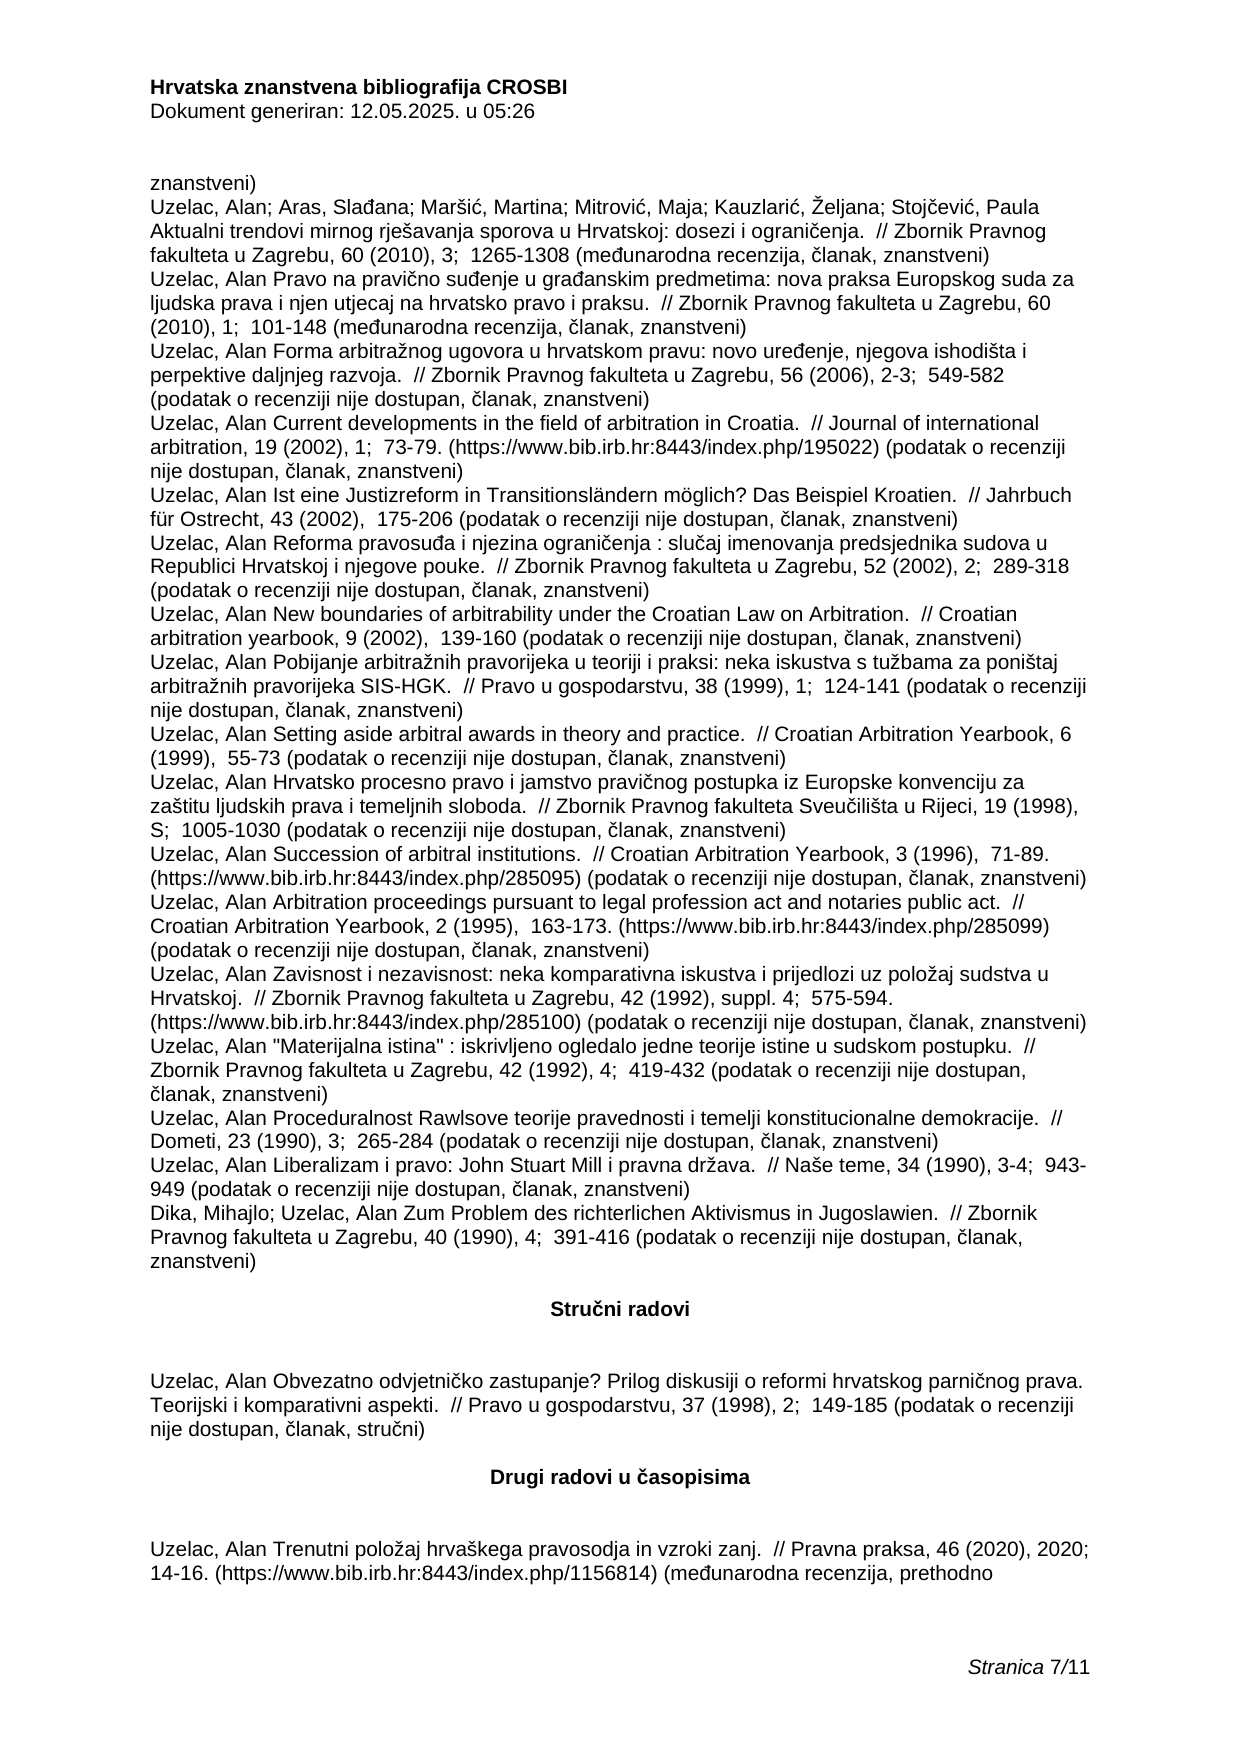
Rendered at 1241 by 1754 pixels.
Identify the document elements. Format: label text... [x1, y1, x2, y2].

text Uzelac, Alan [150, 722, 1090, 770]
text Uzelac, Alan [150, 1153, 1090, 1201]
subtitle Drugi radovi u časopisima [150, 1465, 1090, 1489]
text Uzelac, Alan [150, 530, 1090, 602]
text Uzelac, Alan [150, 1537, 1090, 1584]
text Uzelac, Alan [150, 171, 1090, 195]
text Uzelac, Alan [150, 962, 1090, 1033]
text Uzelac, Alan [150, 1033, 1090, 1105]
text Uzelac, Alan [150, 482, 1090, 530]
text Uzelac, Alan [150, 1369, 1090, 1441]
text Uzelac, Alan [150, 1105, 1090, 1153]
text Uzelac, Alan [150, 650, 1090, 722]
subtitle Stručni radovi [150, 1297, 1090, 1321]
text Uzelac, Alan [150, 770, 1090, 842]
text Uzelac, Alan [150, 890, 1090, 962]
text Uzelac, Alan [150, 267, 1090, 339]
text Uzelac, Alan [150, 842, 1090, 890]
text Uzelac, Alan [150, 602, 1090, 650]
text Uzelac, Alan [150, 411, 1090, 482]
text Uzelac, Alan [150, 339, 1090, 411]
text Dika, Mihajlo; Uzelac, Alan [150, 1201, 1090, 1273]
text Uzelac, Alan; Aras, Slađana; Maršić, Martina; Mitrović, Maja; Kauzlarić, Željana; Stojčević, Paula [150, 195, 1090, 267]
